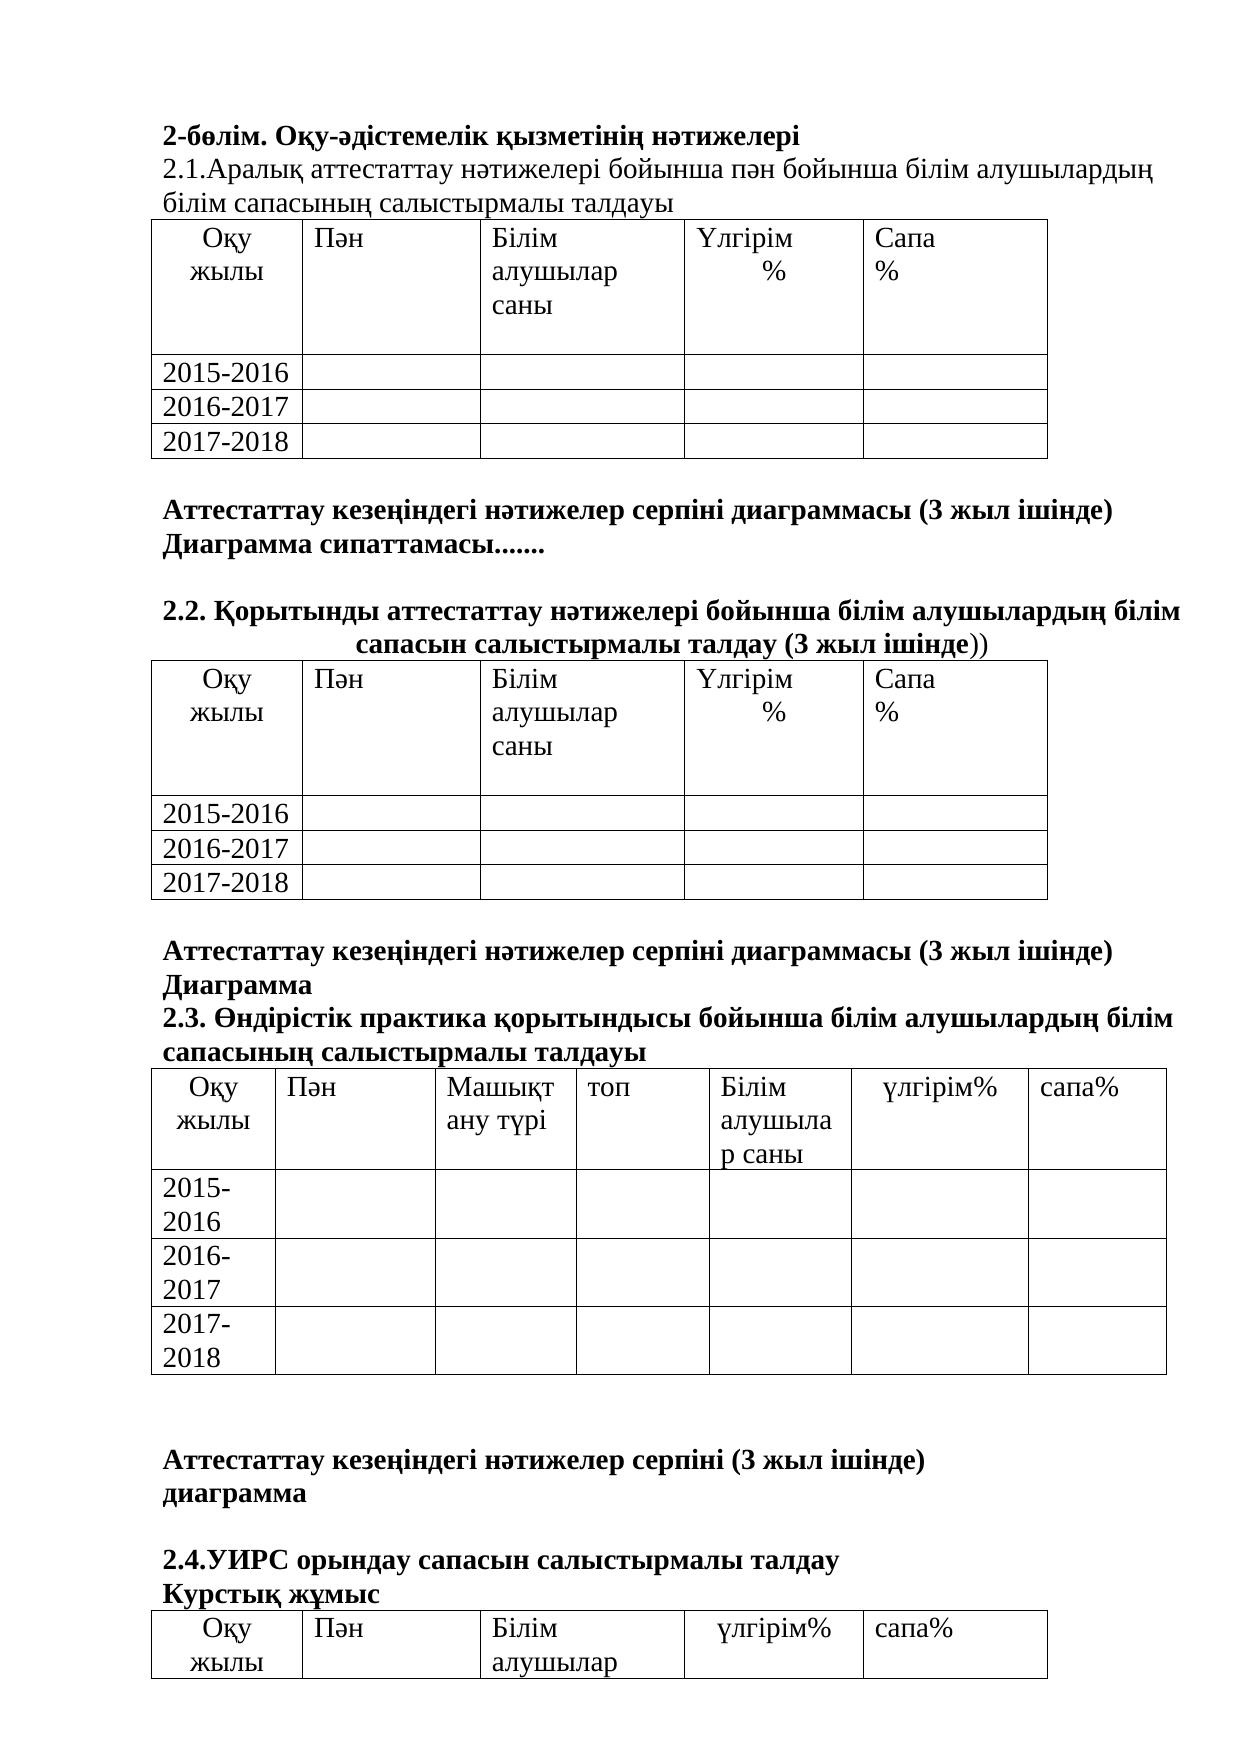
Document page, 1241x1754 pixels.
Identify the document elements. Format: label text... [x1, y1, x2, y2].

table_cell [481, 831, 684, 864]
table_cell [436, 1239, 576, 1306]
table_cell [710, 1307, 851, 1374]
table_header үлгірім% [685, 1611, 863, 1678]
table_cell [685, 424, 863, 458]
table_cell [864, 390, 1047, 423]
table_cell [710, 1239, 851, 1306]
table_cell [864, 796, 1047, 830]
table_cell 2016-2017 [152, 1239, 275, 1306]
text 2.3. Өндірістік практика қорытындысы бойынша білім алушылардың білім сапасының салыстырмалы талдауы [162, 1001, 1181, 1068]
table_cell [303, 390, 480, 423]
table_header Білім алушылар саны [481, 661, 684, 795]
table_cell 2017-2018 [152, 424, 302, 458]
table_cell [864, 831, 1047, 864]
table_header Оқу жылы [152, 220, 302, 354]
text 2.4.УИРС орындау сапасын салыстырмалы талдау [162, 1542, 1181, 1576]
table_header Білім алушылар саны [481, 220, 684, 354]
table_cell [303, 796, 480, 830]
table_cell [577, 1307, 709, 1374]
table_header Пән [303, 661, 480, 795]
table_cell [1029, 1307, 1166, 1374]
table_cell [852, 1307, 1028, 1374]
table_cell [685, 865, 863, 899]
text Диаграмма [162, 967, 1181, 1001]
table_cell [685, 831, 863, 864]
table_header топ [577, 1069, 709, 1169]
text 2.1.Аралық аттестаттау нәтижелері бойынша пән бойынша білім алушылардың білім сапасының салыстырмалы талдауы [162, 152, 1181, 219]
table_cell [481, 424, 684, 458]
table_cell [577, 1170, 709, 1237]
table_cell [436, 1170, 576, 1237]
table_cell [481, 796, 684, 830]
table_header Оқу жылы [152, 661, 302, 795]
table_cell 2016-2017 [152, 831, 302, 864]
text диаграмма [162, 1475, 1181, 1509]
table_cell [481, 355, 684, 388]
table_cell 2015-2016 [152, 1170, 275, 1237]
table_cell [303, 424, 480, 458]
table_cell [436, 1307, 576, 1374]
table_cell 2017-2018 [152, 865, 302, 899]
table_cell [303, 865, 480, 899]
table_cell [1029, 1239, 1166, 1306]
table_cell [577, 1239, 709, 1306]
table_cell 2016-2017 [152, 390, 302, 423]
table_cell [852, 1170, 1028, 1237]
table_cell [276, 1307, 435, 1374]
text Диаграмма сипаттамасы....... [162, 526, 1181, 559]
table_header Пән [303, 220, 480, 354]
text Курстық жұмыс [162, 1576, 1181, 1609]
table_cell [481, 390, 684, 423]
table_cell [276, 1239, 435, 1306]
table_cell [481, 865, 684, 899]
table_header Үлгірім % [685, 220, 863, 354]
table_cell [864, 865, 1047, 899]
table_header Сапа % [864, 661, 1047, 795]
table_cell [685, 355, 863, 388]
table_cell [710, 1170, 851, 1237]
table_header Пән [276, 1069, 435, 1169]
table_header Үлгірім % [685, 661, 863, 795]
table_cell [1029, 1170, 1166, 1237]
table_cell [864, 355, 1047, 388]
table_header Сапа % [864, 220, 1047, 354]
table_cell [864, 424, 1047, 458]
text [162, 1442, 1181, 1475]
text Аттестаттау кезеңіндегі нәтижелер серпіні диаграммасы (3 жыл ішінде) [162, 492, 1181, 526]
table_cell [303, 831, 480, 864]
text Аттестаттау кезеңіндегі нәтижелер серпіні диаграммасы (3 жыл ішінде) [162, 933, 1181, 967]
table_header үлгірім% [852, 1069, 1028, 1169]
table_header Оқу жылы [152, 1069, 275, 1169]
table_cell [685, 796, 863, 830]
table_cell [852, 1239, 1028, 1306]
table_header Машықтану түрі [436, 1069, 576, 1169]
table_cell [276, 1170, 435, 1237]
table_cell [685, 390, 863, 423]
table_cell [303, 355, 480, 388]
table_cell 2015-2016 [152, 796, 302, 830]
text 2-бөлім. Оқу-әдістемелік қызметінің нәтижелері [162, 118, 1181, 152]
table_header сапа% [1029, 1069, 1166, 1169]
text 2.2. Қорытынды аттестаттау нәтижелері бойынша білім алушылардың білім сапасын салыстырмалы талдау (3 жыл ішінде)) [162, 593, 1181, 660]
table_cell 2015-2016 [152, 355, 302, 388]
table_cell 2017-2018 [152, 1307, 275, 1374]
table_header Пән [303, 1611, 480, 1678]
